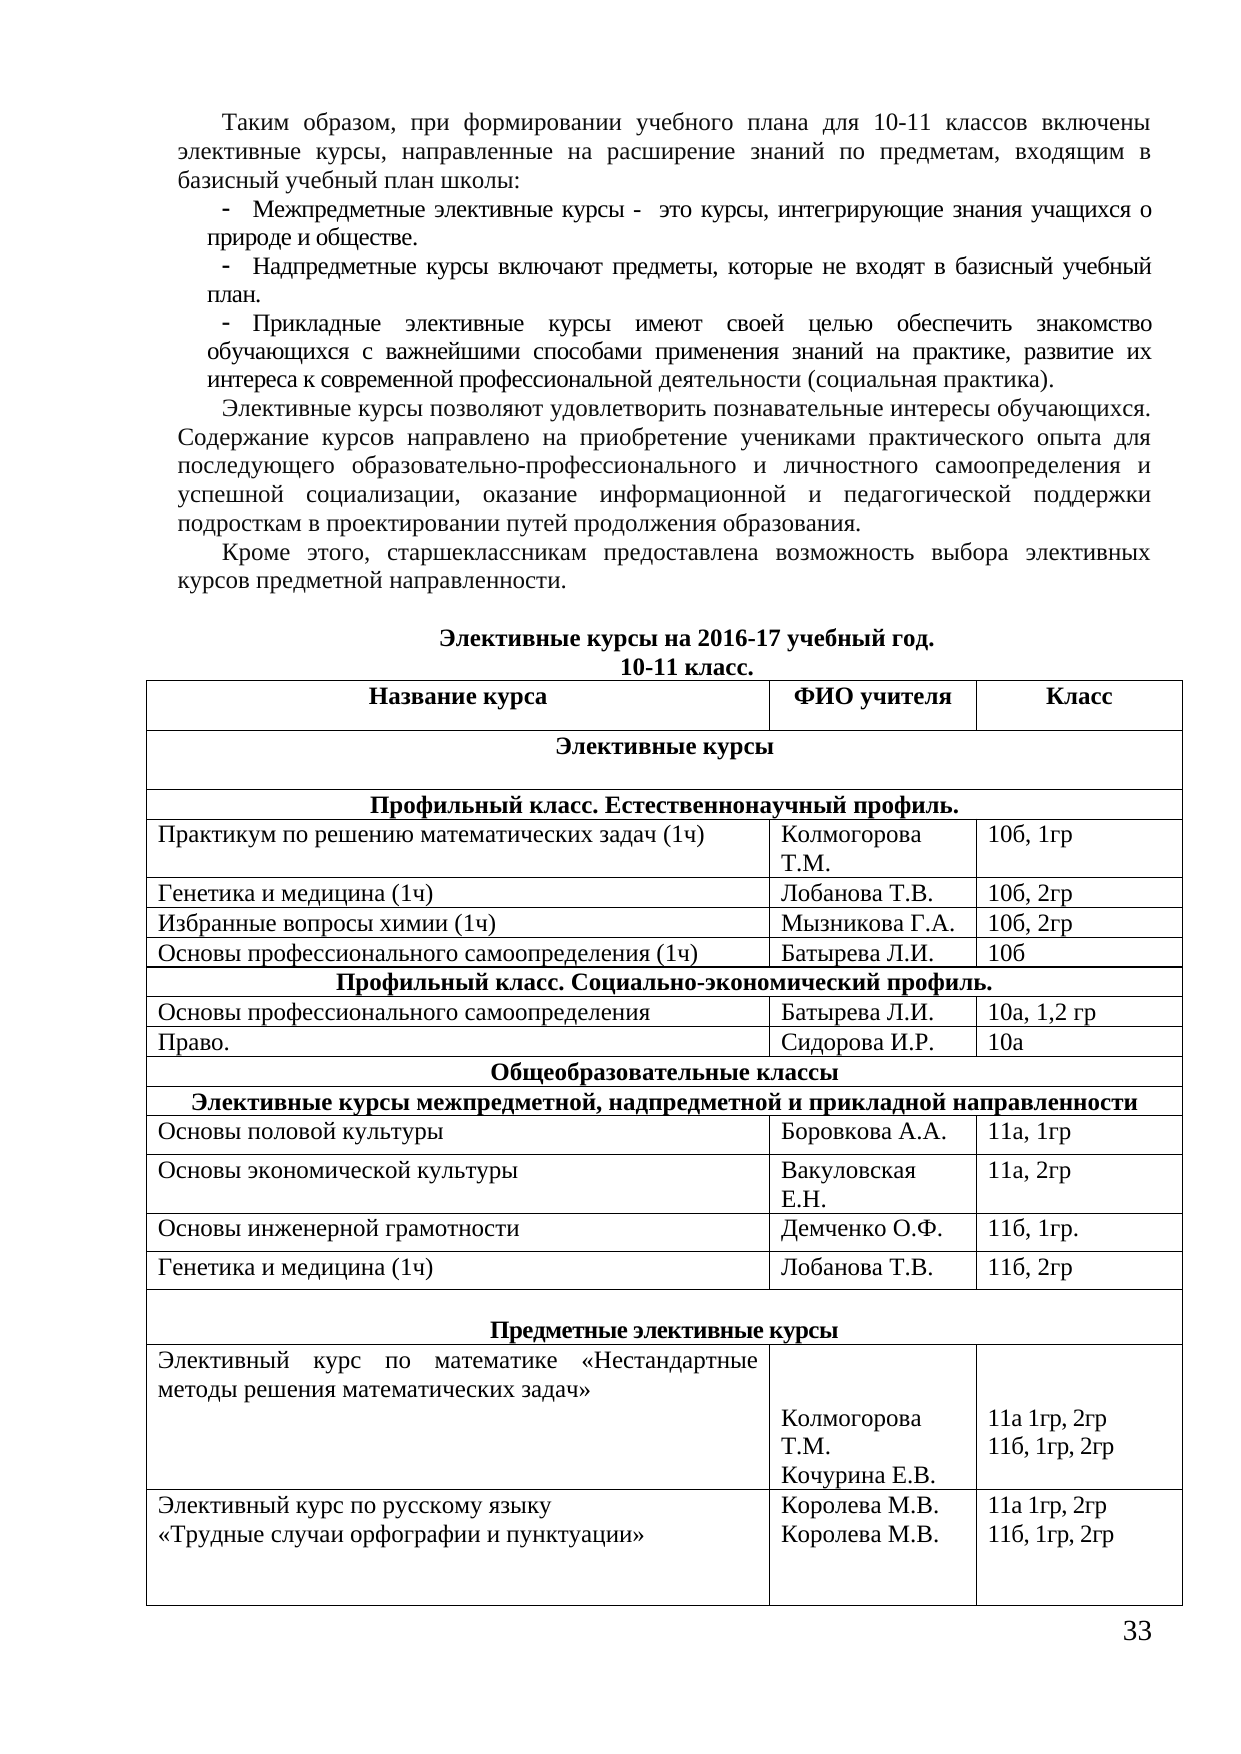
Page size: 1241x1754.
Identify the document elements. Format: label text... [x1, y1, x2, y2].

table_cell 11а 1гр, 2гр 11б, 1гр, 2гр [977, 1345, 1182, 1489]
table_cell Общеобразовательные классы [147, 1057, 1182, 1086]
table_cell Лобанова Т.В. [770, 1252, 976, 1289]
table_header Название курса [147, 681, 769, 730]
table_cell Лобанова Т.В. [770, 878, 976, 907]
table_cell Основы половой культуры [147, 1116, 769, 1154]
table_cell 10а, 1,2 гр [977, 997, 1182, 1026]
table_cell Боровкова А.А. [770, 1116, 976, 1154]
table_cell Элективные курсы межпредметной, надпредметной и прикладной направленности [147, 1087, 1182, 1115]
table_cell Элективный курс по математике «Нестандартные методы решения математических задач» [147, 1345, 769, 1489]
table_cell Вакуловская Е.Н. [770, 1155, 976, 1212]
table_cell Элективный курс по русскому языку «Трудные случаи орфографии и пунктуации» [147, 1490, 769, 1605]
table_cell 11б, 1гр. [977, 1214, 1182, 1251]
table_cell 11б, 2гр [977, 1252, 1182, 1289]
list Прикладные элективные курсы имеют своей целью обеспечить знакомство обучающихся с важнейшими способами применения знаний на практике, развитие их интереса к современной профессиональной деятельности (социальная практика). [207, 309, 1153, 393]
table_cell Основы профессионального самоопределения (1ч) [147, 938, 769, 966]
table_cell Генетика и медицина (1ч) [147, 878, 769, 907]
table_cell Предметные элективные курсы [147, 1290, 1182, 1344]
text Таким образом, при формировании учебного плана для 10-11 классов включены элективные курсы, направленные на расширение знаний по предметам, входящим в базисный учебный план школы: [177, 107, 1152, 193]
table_cell 10б, 2гр [977, 878, 1182, 907]
table_cell 11а, 2гр [977, 1155, 1182, 1212]
table_cell Практикум по решению математических задач (1ч) [147, 820, 769, 877]
table_cell 10а [977, 1027, 1182, 1056]
table_cell Элективные курсы [147, 731, 1182, 789]
table_cell Основы инженерной грамотности [147, 1214, 769, 1251]
table_header ФИО учителя [770, 681, 976, 730]
table_cell Основы профессионального самоопределения [147, 997, 769, 1026]
table_cell 10б, 2гр [977, 908, 1182, 937]
list Надпредметные курсы включают предметы, которые не входят в базисный учебный план. [207, 252, 1153, 308]
text Элективные курсы позволяют удовлетворить познавательные интересы обучающихся. Содержание курсов направлено на приобретение учениками практического опыта для последующего образовательно-профессионального и личностного самоопределения и успешной социализации, оказание информационной и педагогической поддержки подросткам в проектировании путей продолжения образования. [177, 393, 1152, 537]
table_header Класс [977, 681, 1182, 730]
table_cell Генетика и медицина (1ч) [147, 1252, 769, 1289]
table_cell Колмогорова Т.М. [770, 820, 976, 877]
table_cell Сидорова И.Р. [770, 1027, 976, 1056]
table_cell Колмогорова Т.М. Кочурина Е.В. [770, 1345, 976, 1489]
table_cell Избранные вопросы химии (1ч) [147, 908, 769, 937]
table_cell 11а 1гр, 2гр 11б, 1гр, 2гр [977, 1490, 1182, 1605]
text 10-11 класс. [177, 652, 1152, 680]
table_cell Демченко О.Ф. [770, 1214, 976, 1251]
table_cell Профильный класс. Социально-экономический профиль. [147, 968, 1182, 996]
text Кроме этого, старшеклассникам предоставлена возможность выбора элективных курсов предметной направленности. [177, 537, 1152, 594]
list Межпредметные элективные курсы - это курсы, интегрирующие знания учащихся о природе и обществе. [207, 194, 1153, 251]
table_cell 10б [977, 938, 1182, 966]
text Элективные курсы на 2016-17 учебный год. [177, 623, 1152, 652]
table_cell 11а, 1гр [977, 1116, 1182, 1154]
table_cell Профильный класс. Естественнонаучный профиль. [147, 790, 1182, 818]
table_cell Батырева Л.И. [770, 997, 976, 1026]
table_cell 10б, 1гр [977, 820, 1182, 877]
table_cell Мызникова Г.А. [770, 908, 976, 937]
table_cell Основы экономической культуры [147, 1155, 769, 1212]
table_cell Королева М.В. Королева М.В. [770, 1490, 976, 1605]
table_cell Право. [147, 1027, 769, 1056]
table_cell Батырева Л.И. [770, 938, 976, 966]
